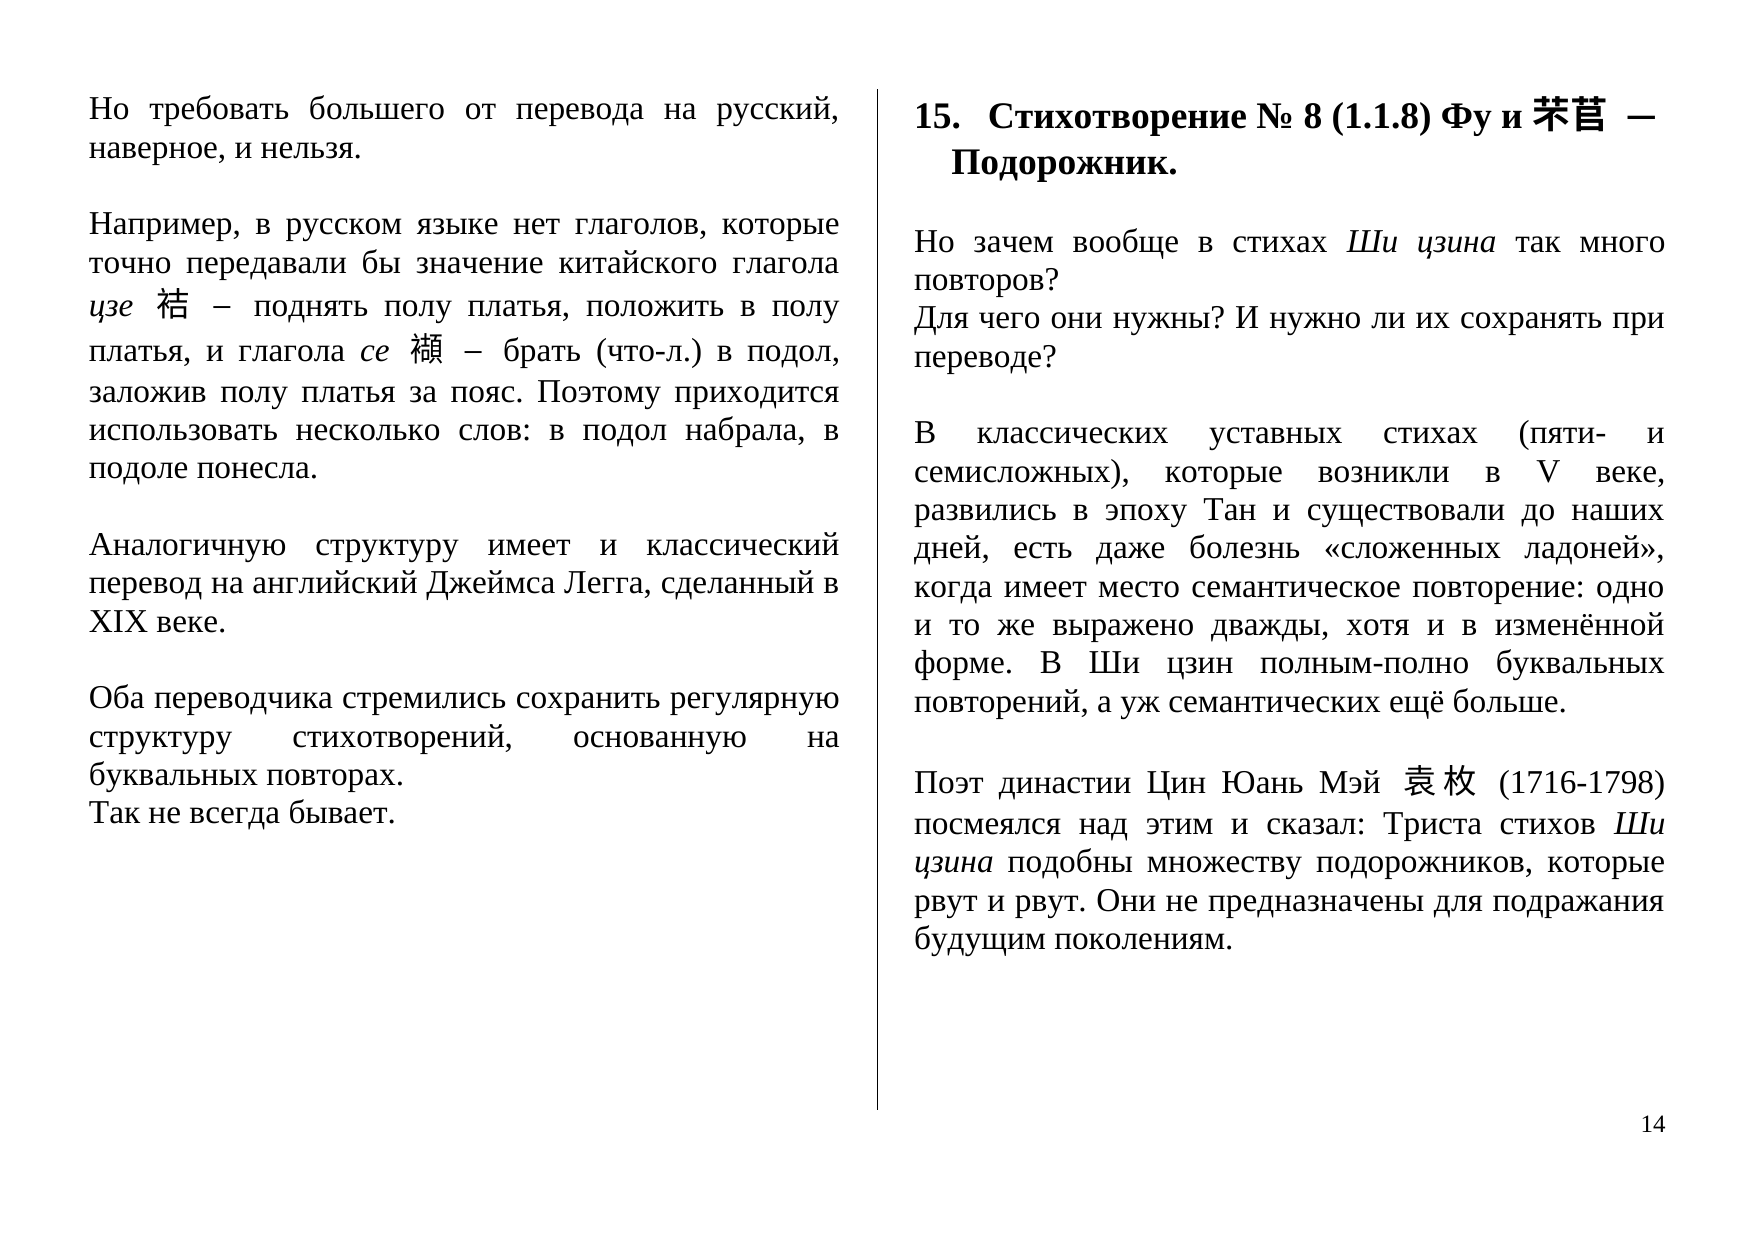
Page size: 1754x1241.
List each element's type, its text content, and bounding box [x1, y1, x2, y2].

list Стихотворение № 8 (1.1.8) Фу и 芣苢 — Подорожник. [914, 89, 1665, 183]
text Например, в русском языке нет глаголов, которые точно передавали бы значение китайского глагола цзе 袺 – поднять полу платья, положить в полу платья, и глагола се 襭 – брать (что-л.) в подол, заложив полу платья за пояс. Поэтому приходится использовать несколько слов: в подол набрала, в подоле понесла. [89, 204, 840, 486]
text Для чего они нужны? И нужно ли их сохранять при переводе? [914, 298, 1665, 374]
text Поэт династии Цин Юань Мэй 袁枚 (1716-1798) посмеялся над этим и сказал: Триста стихов Ши цзина подобны множеству подорожников, которые рвут и рвут. Они не предназначены для подражания будущим поколениям. [914, 758, 1665, 957]
text Аналогичную структуру имеет и классический перевод на английский Джеймса Легга, сделанный в XIX веке. [89, 524, 840, 639]
text В классических уставных стихах (пяти- и семисложных), которые возникли в V веке, развились в эпоху Тан и существовали до наших дней, есть даже болезнь «сложенных ладоней», когда имеет место семантическое повторение: одно и то же выражено дважды, хотя и в изменённой форме. В Ши цзин полным-полно буквальных повторений, а уж семантических ещё больше. [914, 413, 1665, 719]
text Оба переводчика стремились сохранить регулярную структуру стихотворений, основанную на буквальных повторах. [89, 678, 840, 793]
text Так не всегда бывает. [89, 793, 840, 831]
text Но требовать большего от перевода на русский, наверное, и нельзя. [89, 89, 840, 165]
text Но зачем вообще в стихах Ши цзина так много повторов? [914, 221, 1665, 298]
